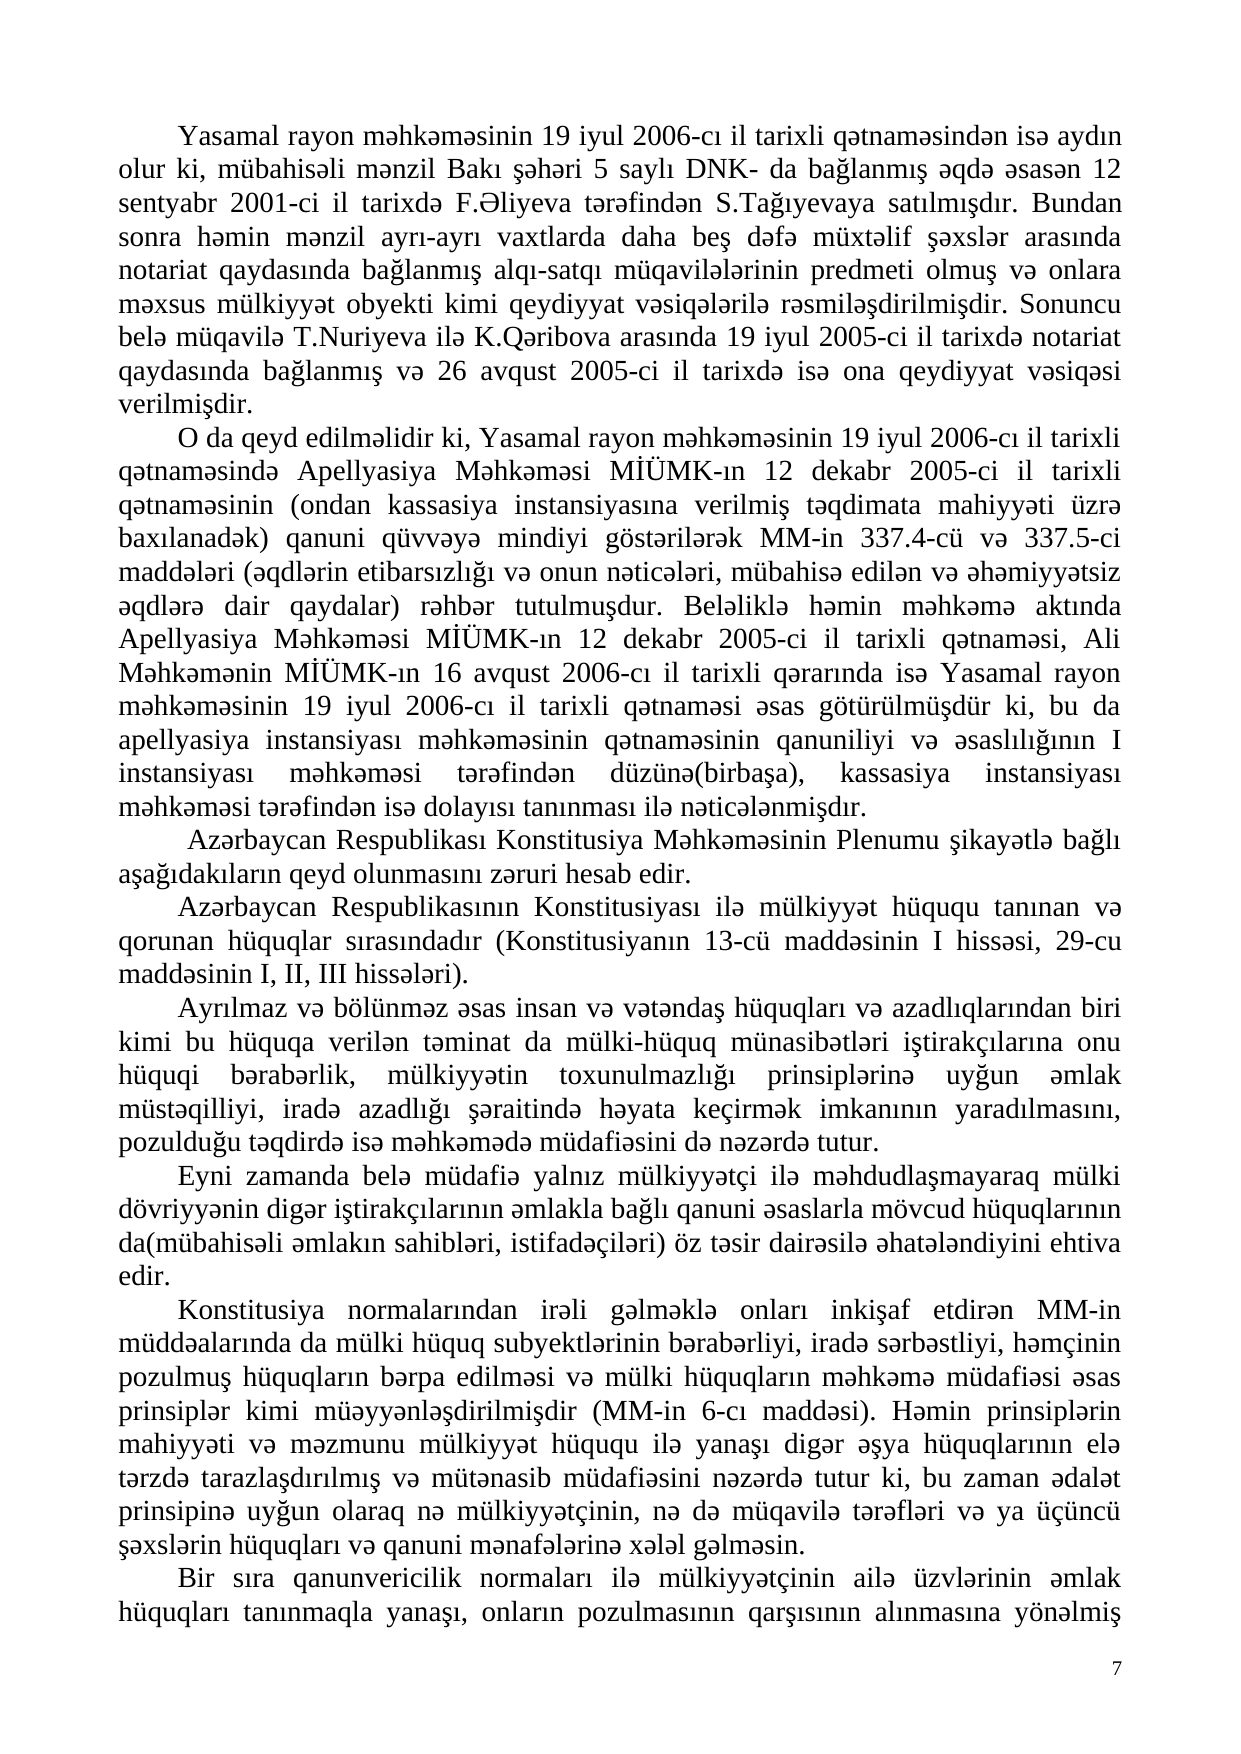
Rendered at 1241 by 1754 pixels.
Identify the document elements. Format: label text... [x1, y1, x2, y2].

text Ayrılmaz və bölünməz əsas insan və vətəndaş hüquqları və azadlıqlarından biri kimi bu hüquqa verilən təminat da mülki-hüquq münasibətləri iştirakçılarına onu hüquqi bərabərlik, mülkiyyətin toxunulmazlığı prinsiplərinə uyğun əmlak müstəqilliyi, iradə azadlığı şəraitində həyata keçirmək imkanının yaradılmasını, pozulduğu təqdirdə isə məhkəmədə müdafiəsini də nəzərdə tutur. [118, 990, 1122, 1158]
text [118, 1560, 1122, 1627]
text Azərbaycan Respublikasının Konstitusiyası ilə mülkiyyət hüququ tanınan və qorunan hüquqlar sırasındadır (Konstitusiyanın 13-cü maddəsinin I hissəsi, 29-cu maddəsinin I, II, III hissələri). [118, 889, 1122, 990]
text Konstitusiya normalarından irəli gəlməklə onları inkişaf etdirən MM-in müddəalarında da mülki hüquq subyektlərinin bərabərliyi, iradə sərbəstliyi, həmçinin pozulmuş hüquqların bərpa edilməsi və mülki hüquqların məhkəmə müdafiəsi əsas prinsiplər kimi müəyyənləşdirilmişdir (MM-in 6-cı maddəsi). Həmin prinsiplərin mahiyyəti və məzmunu mülkiyyət hüququ ilə yanaşı digər əşya hüquqlarının elə tərzdə tarazlaşdırılmış və mütənasib müdafiəsini nəzərdə tutur ki, bu zaman ədalət prinsipinə uyğun olaraq nə mülkiyyətçinin, nə də müqavilə tərəfləri və ya üçüncü şəxslərin hüquqları və qanuni mənafələrinə xələl gəlməsin. [118, 1292, 1122, 1560]
text Yasamal rayon məhkəməsinin 19 iyul 2006-cı il tarixli qətnaməsindən isə aydın olur ki, mübahisəli mənzil Bakı şəhəri 5 saylı DNK- da bağlanmış əqdə əsasən 12 sentyabr 2001-ci il tarixdə F.Əliyeva tərəfindən S.Tağıyevaya satılmışdır. Bundan sonra həmin mənzil ayrı-ayrı vaxtlarda daha beş dəfə müxtəlif şəxslər arasında notariat qaydasında bağlanmış alqı-satqı müqavilələrinin predmeti olmuş və onlara məxsus mülkiyyət obyekti kimi qeydiyyat vəsiqələrilə rəsmiləşdirilmişdir. Sonuncu belə müqavilə T.Nuriyeva ilə K.Qəribova arasında 19 iyul 2005-ci il tarixdə notariat qaydasında bağlanmış və 26 avqust 2005-ci il tarixdə isə ona qeydiyyat vəsiqəsi verilmişdir. [118, 118, 1122, 420]
text Azərbaycan Respublikası Konstitusiya Məhkəməsinin Plenumu şikayətlə bağlı aşağıdakıların qeyd olunmasını zəruri hesab edir. [118, 822, 1122, 889]
text O da qeyd edilməlidir ki, Yasamal rayon məhkəməsinin 19 iyul 2006-cı il tarixli qətnaməsində Apellyasiya Məhkəməsi MİÜMK-ın 12 dekabr 2005-ci il tarixli qətnaməsinin (ondan kassasiya instansiyasına verilmiş təqdimata mahiyyəti üzrə baxılanadək) qanuni qüvvəyə mindiyi göstərilərək MM-in 337.4-cü və 337.5-ci maddələri (əqdlərin etibarsızlığı və onun nəticələri, mübahisə edilən və əhəmiyyətsiz əqdlərə dair qaydalar) rəhbər tutulmuşdur. Beləliklə həmin məhkəmə aktında Apellyasiya Məhkəməsi MİÜMK-ın 12 dekabr 2005-ci il tarixli qətnaməsi, Ali Məhkəmənin MİÜMK-ın 16 avqust 2006-cı il tarixli qərarında isə Yasamal rayon məhkəməsinin 19 iyul 2006-cı il tarixli qətnaməsi əsas götürülmüşdür ki, bu da apellyasiya instansiyası məhkəməsinin qətnaməsinin qanuniliyi və əsaslılığının I instansiyası məhkəməsi tərəfindən düzünə(birbaşa), kassasiya instansiyası məhkəməsi tərəfindən isə dolayısı tanınması ilə nəticələnmişdır. [118, 420, 1122, 822]
text Eyni zamanda belə müdafiə yalnız mülkiyyətçi ilə məhdudlaşmayaraq mülki dövriyyənin digər iştirakçılarının əmlakla bağlı qanuni əsaslarla mövcud hüquqlarının da(mübahisəli əmlakın sahibləri, istifadəçiləri) öz təsir dairəsilə əhatələndiyini ehtiva edir. [118, 1158, 1122, 1292]
